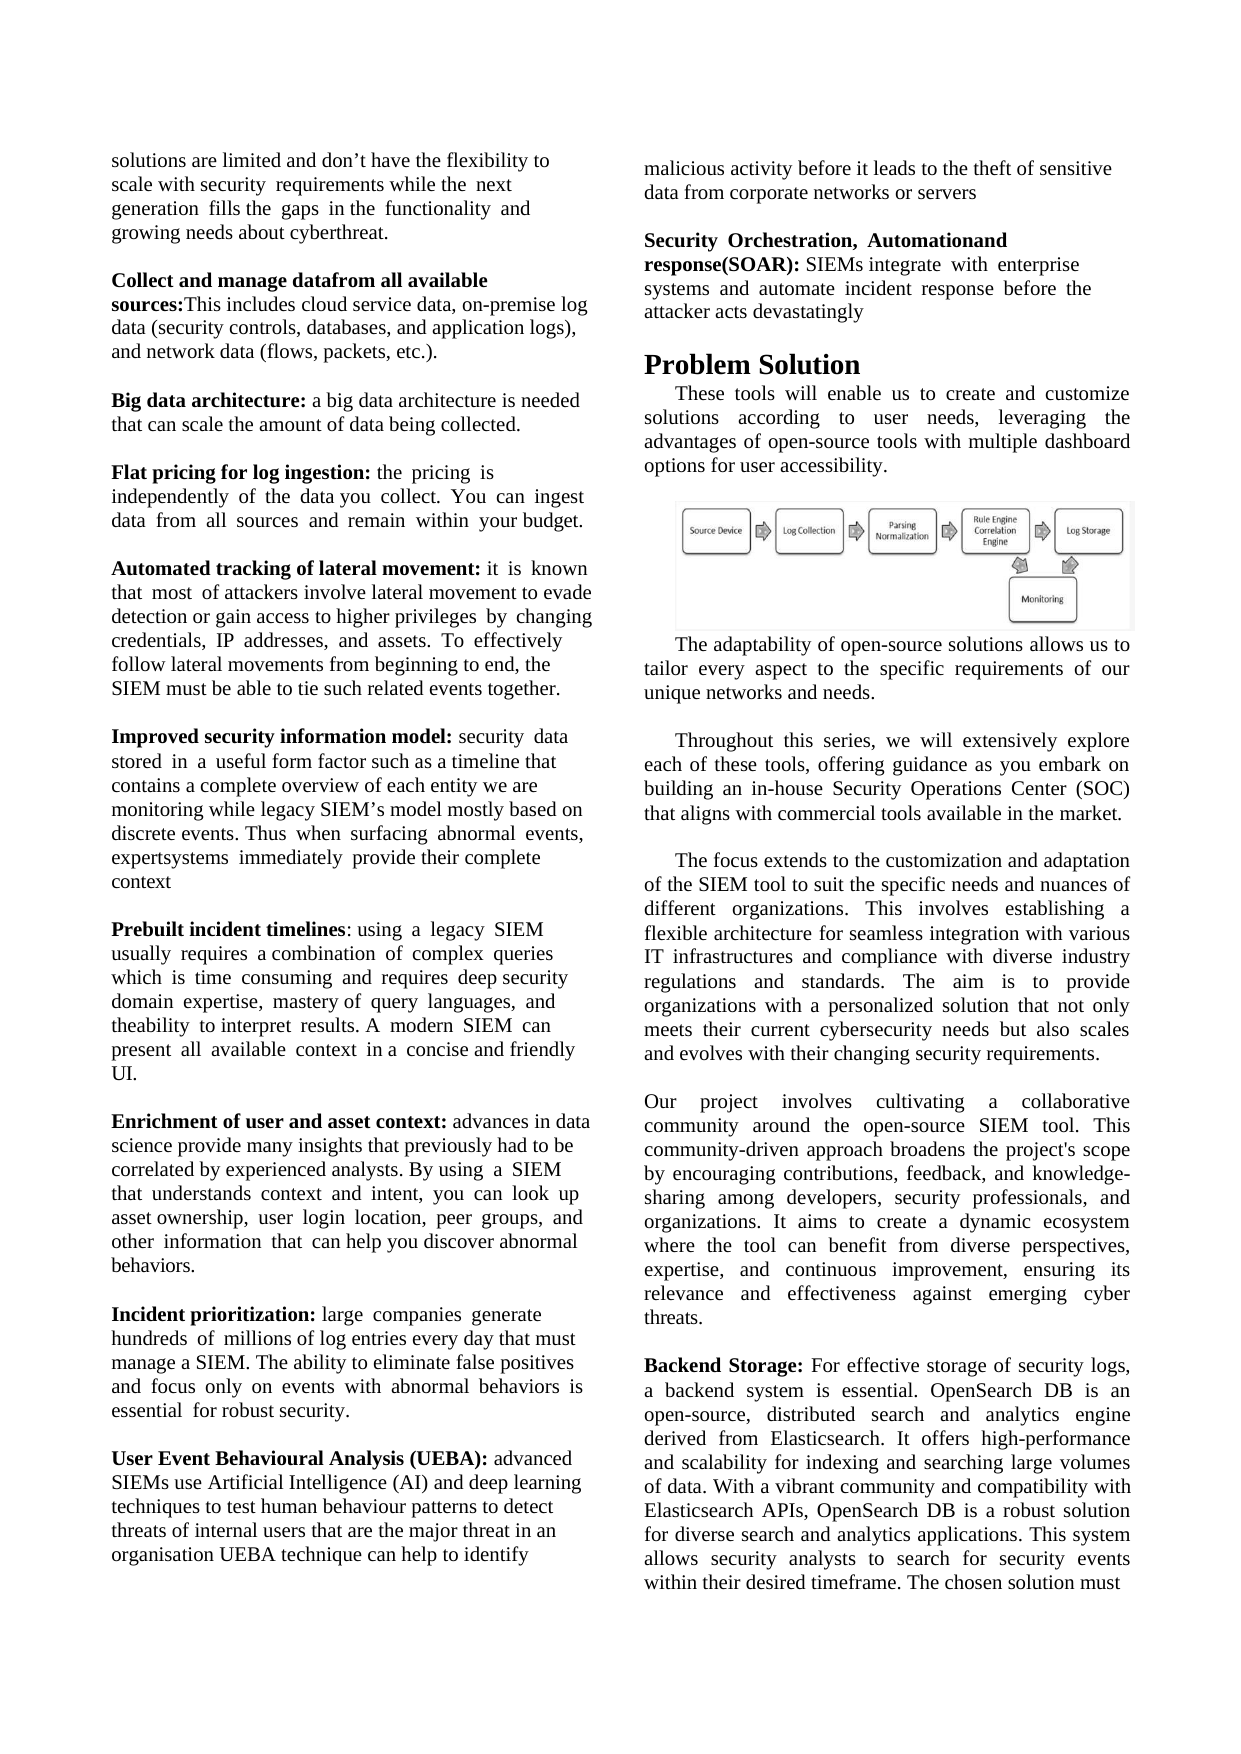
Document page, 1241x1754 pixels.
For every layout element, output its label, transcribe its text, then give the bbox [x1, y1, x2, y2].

text Enrichment of user and asset context: advances in data science provide many insights that previously had to be correlated by experienced analysts. By using a SIEM that understands context and intent, you can look up asset ownership, user login location, peer groups, and other information that can help you discover abnormal behaviors. [111, 1109, 591, 1277]
text Collect and manage datafrom all available sources:This includes cloud service data, on-premise log data (security controls, databases, and application logs), and network data (flows, packets, etc.). [111, 268, 595, 363]
text malicious activity before it leads to the theft of sensitive data from corporate networks or servers [644, 156, 1121, 204]
text Throughout this series, we will extensively explore each of these tools, offering guidance as you embark on building an in-house Security Operations Center (SOC) that aligns with commercial tools available in the market. [644, 728, 1131, 824]
text User Event Behavioural Analysis (UEBA): advanced SIEMs use Artificial Intelligence (AI) and deep learning techniques to test human behaviour patterns to detect threats of internal users that are the major threat in an organisation UEBA technique can help to identify [111, 1446, 595, 1566]
picture [1130, 501, 1135, 631]
text Our project involves cultivating a collaborative community around the open-source SIEM tool. This community-driven approach broadens the project's scope by encouraging contributions, feedback, and knowledge- sharing among developers, security professionals, and organizations. It aims to create a dynamic ecosystem where the tool can benefit from diverse perspectives, expertise, and continuous improvement, ensuring its relevance and effectiveness against emerging cyber threats. [644, 1089, 1131, 1329]
text Flat pricing for log ingestion: the pricing is independently of the data you collect. You can ingest data from all sources and remain within your budget. [111, 460, 595, 532]
text Incident prioritization: large companies generate hundreds of millions of log entries every day that must manage a SIEM. The ability to eliminate false positives and focus only on events with abnormal behaviors is essential for robust security. [111, 1302, 595, 1422]
text Prebuilt incident timelines: using a legacy SIEM usually requires a combination of complex queries which is time consuming and requires deep security domain expertise, mastery of query languages, and theability to interpret results. A modern SIEM can present all available context in a concise and friendly UI. [111, 917, 595, 1085]
text Backend Storage: For effective storage of security logs, a backend system is essential. OpenSearch DB is an open-source, distributed search and analytics engine derived from Elasticsearch. It offers high-performance and scalability for indexing and searching large volumes of data. With a vibrant community and compatibility with Elasticsearch APIs, OpenSearch DB is a robust solution for diverse search and analytics applications. This system allows security analysts to search for security events within their desired timeframe. The chosen solution must [644, 1353, 1131, 1594]
text The adaptability of open-source solutions allows us to tailor every aspect to the specific requirements of our unique networks and needs. [644, 500, 1130, 704]
text These tools will enable us to create and customize solutions according to user needs, leveraging the advantages of open-source tools with multiple dashboard options for user accessibility. [644, 381, 1131, 477]
text Big data architecture: a big data architecture is needed that can scale the amount of data being collected. [111, 387, 595, 436]
subtitle Problem Solution [644, 347, 1151, 381]
text solutions are limited and don’t have the flexibility to scale with security requirements while the next generation fills the gaps in the functionality and growing needs about cyberthreat. [111, 148, 596, 244]
text Automated tracking of lateral movement: it is known that most of attackers involve lateral movement to evade detection or gain access to higher privileges by changing credentials, IP addresses, and assets. To effectively follow lateral movements from beginning to end, the SIEM must be able to tie such related events together. [111, 556, 595, 700]
text Security Orchestration, Automationand response(SOAR): SIEMs integrate with enterprise systems and automate incident response before the attacker acts devastatingly [644, 229, 1121, 323]
text Improved security information model: security data stored in a useful form factor such as a timeline that contains a complete overview of each entity we are monitoring while legacy SIEM’s model mostly based on discrete events. Thus when surfacing abnormal events, expertsystems immediately provide their complete context [111, 724, 595, 893]
text The focus extends to the customization and adaptation of the SIEM tool to suit the specific needs and nuances of different organizations. This involves establishing a flexible architecture for seamless integration with various IT infrastructures and compliance with diverse industry regulations and standards. The aim is to provide organizations with a personalized solution that not only meets their current cybersecurity needs but also scales and evolves with their changing security requirements. [644, 848, 1131, 1065]
